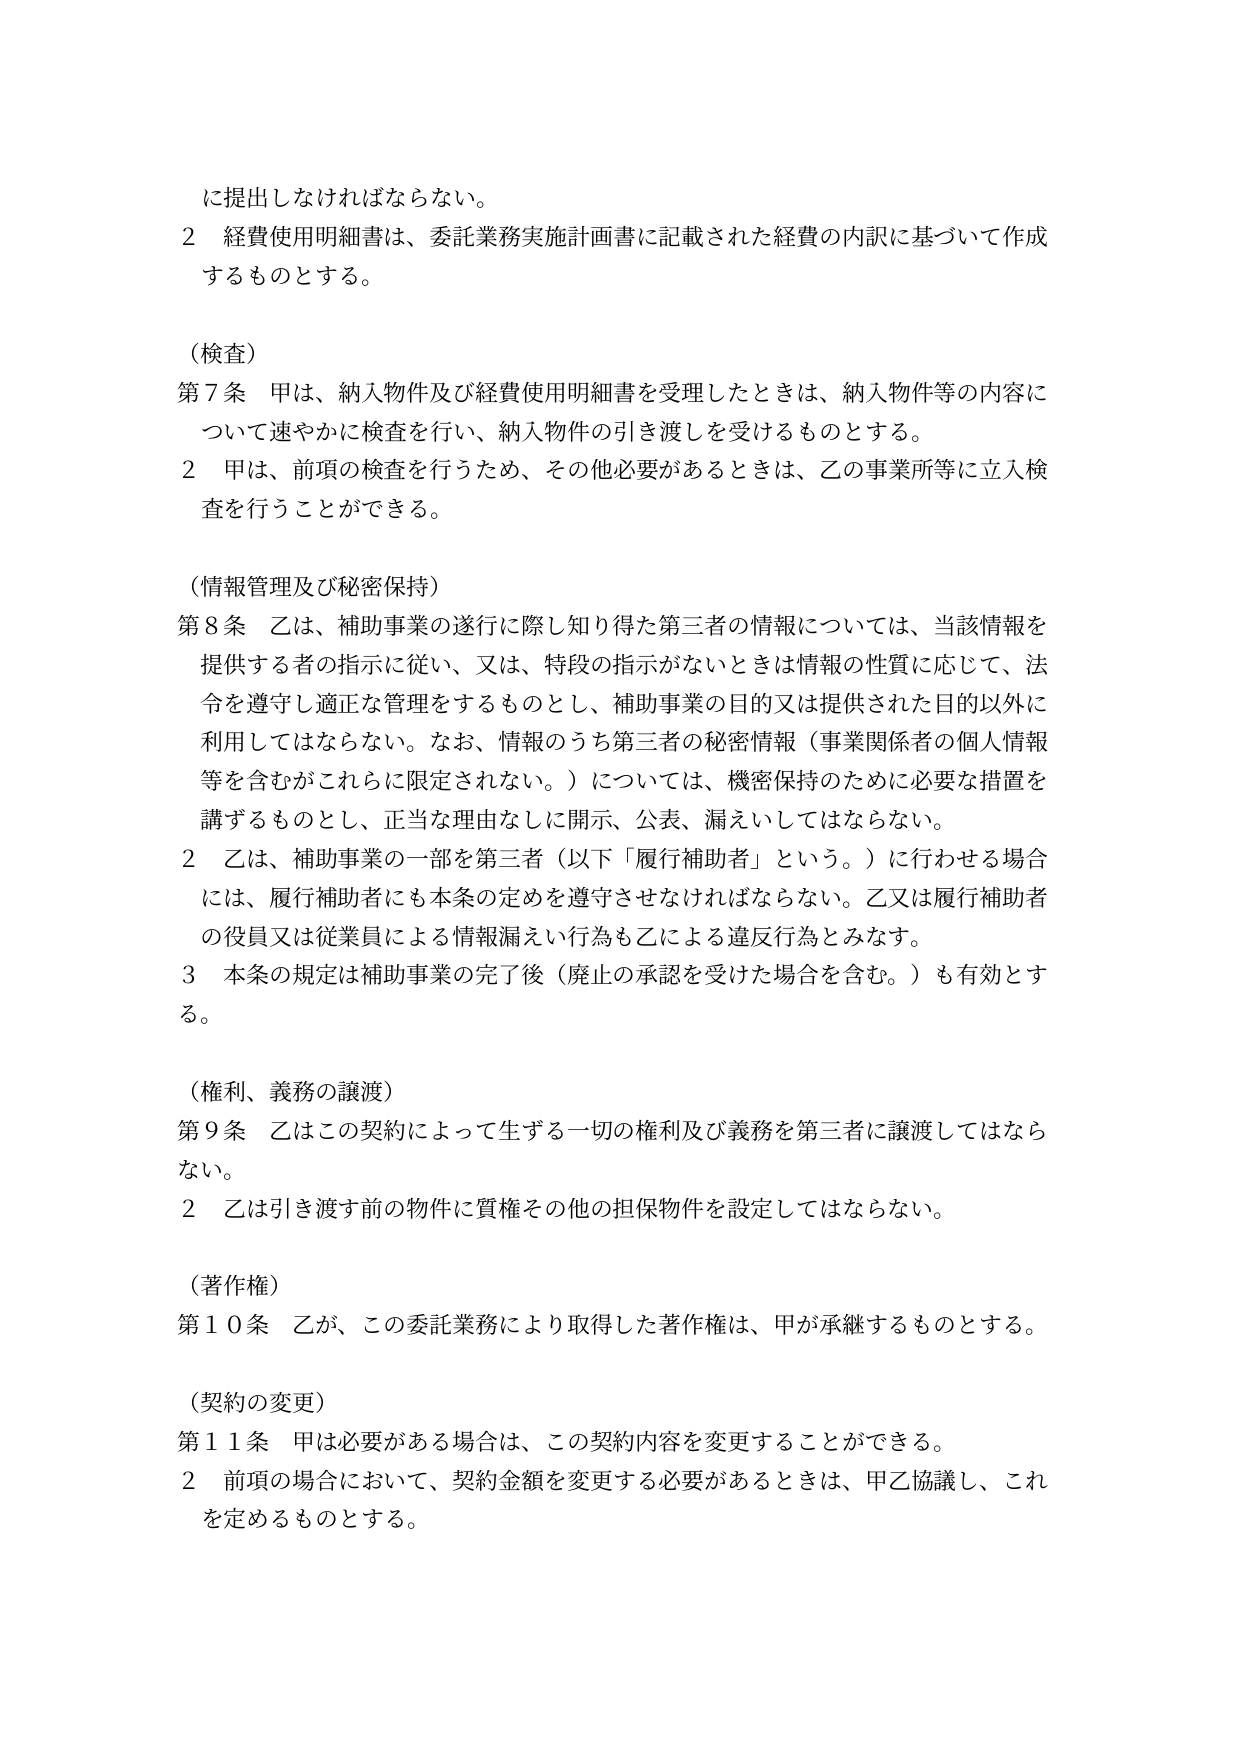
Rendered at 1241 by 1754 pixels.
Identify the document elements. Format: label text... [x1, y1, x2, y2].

text 第１１条 甲は必要がある場合は、この契約内容を変更することができる。 [177, 1421, 1063, 1460]
text （検査） [177, 333, 1063, 372]
text （情報管理及び秘密保持） [177, 566, 1063, 605]
text （権利、義務の譲渡） [177, 1071, 1063, 1110]
text 第１０条 乙が、この委託業務により取得した著作権は、甲が承継するものとする。 [177, 1304, 1063, 1343]
text ２ 乙は、補助事業の一部を第三者（以下「履行補助者」という。）に行わせる場合には、履行補助者にも本条の定めを遵守させなければならない。乙又は履行補助者の役員又は従業員による情報漏えい行為も乙による違反行為とみなす。 [177, 838, 1063, 955]
text （契約の変更） [177, 1382, 1063, 1421]
text 第７条 甲は、納入物件及び経費使用明細書を受理したときは、納入物件等の内容について速やかに検査を行い、納入物件の引き渡しを受けるものとする。 [177, 372, 1063, 449]
text （著作権） [177, 1266, 1063, 1304]
text ３ 本条の規定は補助事業の完了後（廃止の承認を受けた場合を含む。）も有効とする。 [177, 955, 1063, 1032]
text ２ 甲は、前項の検査を行うため、その他必要があるときは、乙の事業所等に立入検査を行うことができる。 [177, 449, 1063, 527]
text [177, 178, 1063, 216]
text ２ 前項の場合において、契約金額を変更する必要があるときは、甲乙協議し、これを定めるものとする。 [177, 1460, 1063, 1537]
text 第８条 乙は、補助事業の遂行に際し知り得た第三者の情報については、当該情報を提供する者の指示に従い、又は、特段の指示がないときは情報の性質に応じて、法令を遵守し適正な管理をするものとし、補助事業の目的又は提供された目的以外に利用してはならない。なお、情報のうち第三者の秘密情報（事業関係者の個人情報等を含むがこれらに限定されない。）については、機密保持のために必要な措置を講ずるものとし、正当な理由なしに開示、公表、漏えいしてはならない。 [177, 605, 1063, 838]
text ２ 乙は引き渡す前の物件に質権その他の担保物件を設定してはならない。 [177, 1188, 1063, 1227]
text 第９条 乙はこの契約によって生ずる一切の権利及び義務を第三者に譲渡してはならない。 [177, 1110, 1063, 1188]
text ２ 経費使用明細書は、委託業務実施計画書に記載された経費の内訳に基づいて作成するものとする。 [177, 216, 1063, 294]
